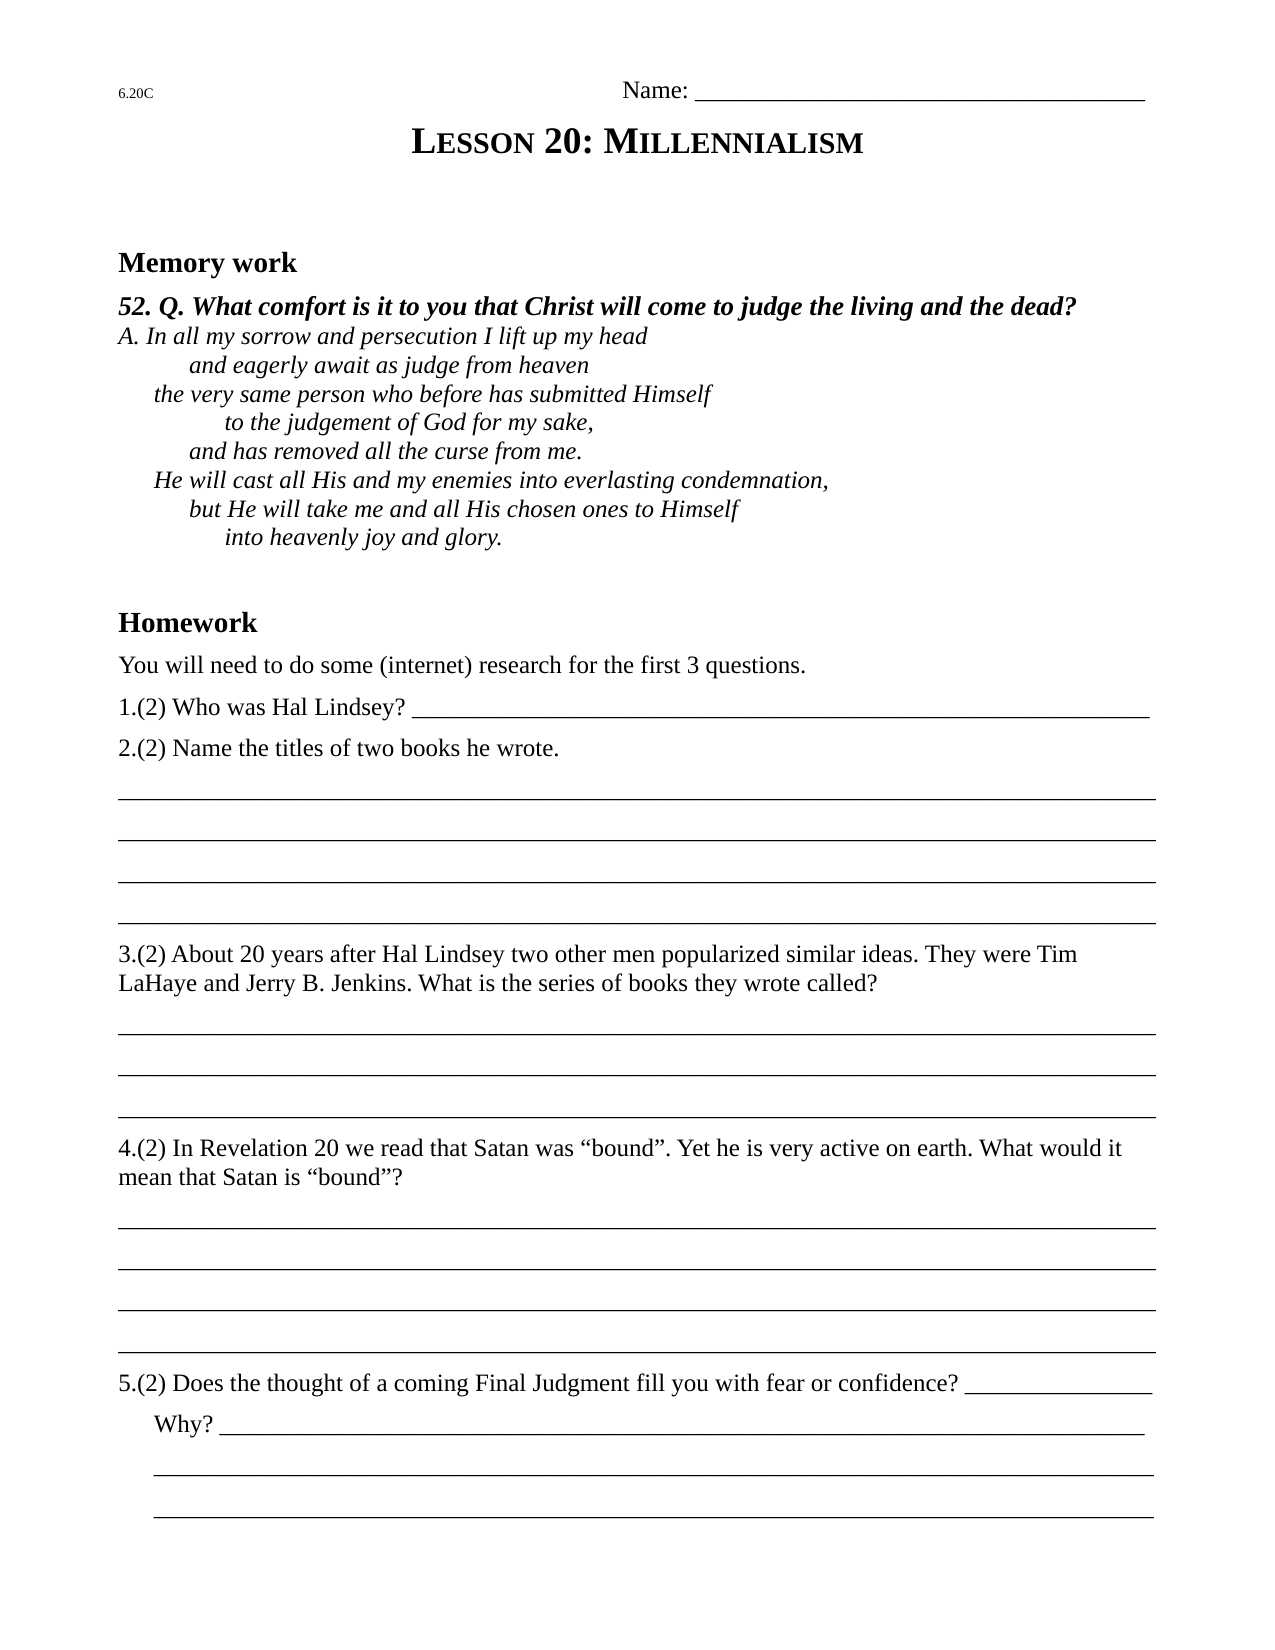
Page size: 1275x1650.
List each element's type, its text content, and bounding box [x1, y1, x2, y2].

subtitle Lesson 20: Millennialism [118, 118, 1157, 161]
subtitle Homework [118, 605, 1157, 638]
text 2.(2) Name the titles of two books he wrote. [118, 733, 1157, 762]
text and eagerly await as judge from heaven [153, 350, 1157, 379]
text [118, 1450, 1157, 1479]
subtitle 52. Q. What comfort is it to you that Christ will come to judge the living and the dead? [118, 290, 1157, 321]
text ___________________________________________________________________________________ [118, 1244, 1157, 1273]
text to the judgement of God for my sake, [189, 407, 1157, 436]
text ___________________________________________________________________________________ [118, 898, 1157, 927]
text and has removed all the curse from me. [153, 436, 1157, 465]
text You will need to do some (internet) research for the first 3 questions. [118, 650, 1157, 679]
text ___________________________________________________________________________________ [118, 1327, 1157, 1355]
text into heavenly joy and glory. [189, 522, 1157, 551]
text Why? __________________________________________________________________________ [118, 1409, 1157, 1438]
subtitle Memory work [118, 245, 1157, 278]
text A. In all my sorrow and persecution I lift up my head [118, 321, 1157, 350]
text 3.(2) About 20 years after Hal Lindsey two other men popularized similar ideas. They were Tim LaHaye and Jerry B. Jenkins. What is the series of books they wrote called? [118, 939, 1157, 997]
text but He will take me and all His chosen ones to Himself [153, 494, 1157, 522]
text ___________________________________________________________________________________ [118, 1009, 1157, 1038]
text ___________________________________________________________________________________ [118, 815, 1157, 844]
text ___________________________________________________________________________________ [118, 857, 1157, 885]
text 1.(2) Who was Hal Lindsey? ___________________________________________________________ [118, 692, 1157, 720]
text the very same person who before has submitted Himself [118, 379, 1157, 407]
text ___________________________________________________________________________________ [118, 1203, 1157, 1232]
text ___________________________________________________________________________________ [118, 1092, 1157, 1120]
text ___________________________________________________________________________________ [118, 774, 1157, 803]
text ___________________________________________________________________________________ [118, 1050, 1157, 1079]
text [118, 1492, 1157, 1520]
text He will cast all His and my enemies into everlasting condemnation, [118, 465, 1157, 494]
text ___________________________________________________________________________________ [118, 1285, 1157, 1314]
text 5.(2) Does the thought of a coming Final Judgment fill you with fear or confidence? _______________ [118, 1368, 1157, 1397]
text 4.(2) In Revelation 20 we read that Satan was “bound”. Yet he is very active on earth. What would it mean that Satan is “bound”? [118, 1133, 1157, 1190]
